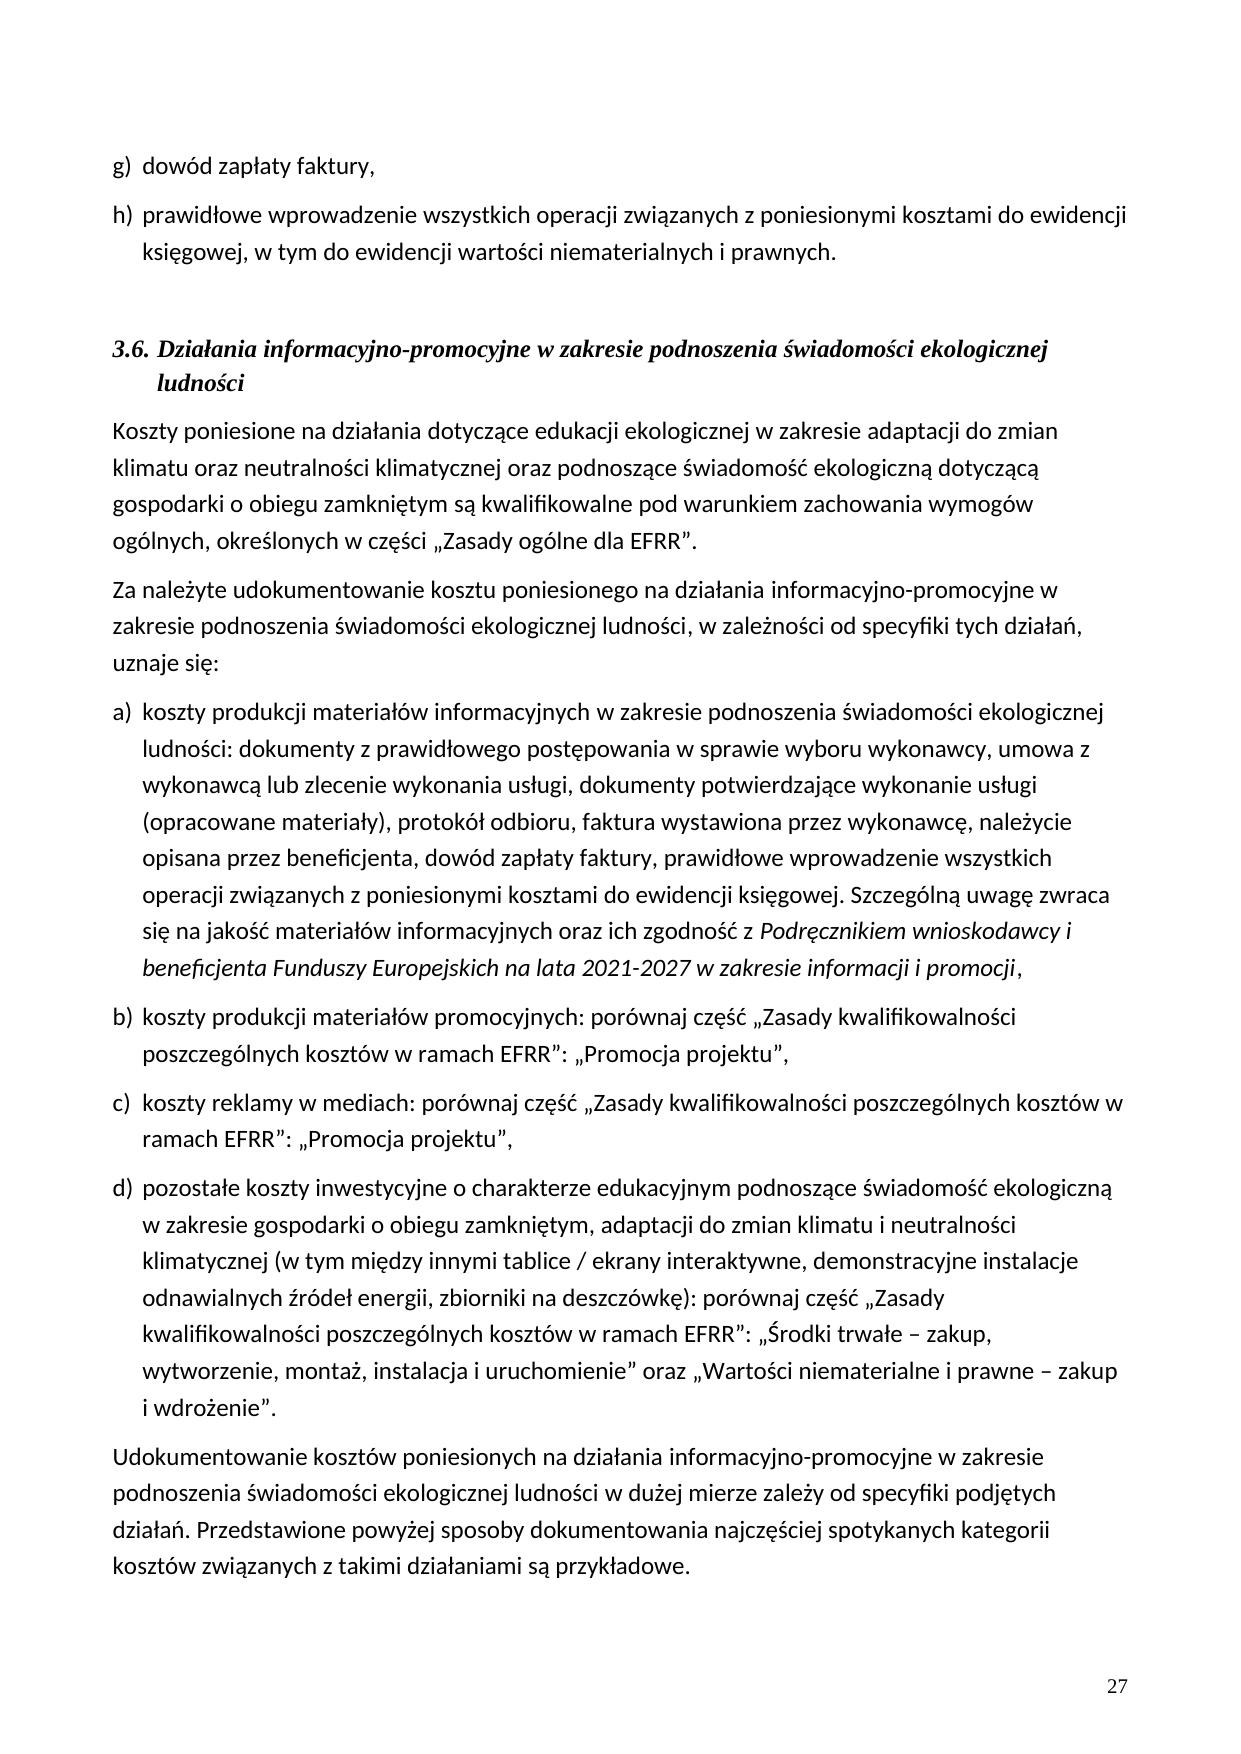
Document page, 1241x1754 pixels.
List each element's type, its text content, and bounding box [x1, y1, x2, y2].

subtitle Działania informacyjno-promocyjne w zakresie podnoszenia świadomości ekologicznej ludności [112, 334, 1128, 397]
list koszty reklamy w mediach: porównaj część „Zasady kwalifikowalności poszczególnych kosztów w ramach EFRR”: „Promocja projektu”, [112, 1087, 1128, 1154]
list dowód zapłaty faktury, [112, 150, 1128, 181]
list koszty produkcji materiałów promocyjnych: porównaj część „Zasady kwalifikowalności poszczególnych kosztów w ramach EFRR”: „Promocja projektu”, [112, 1001, 1128, 1068]
list prawidłowe wprowadzenie wszystkich operacji związanych z poniesionymi kosztami do ewidencji księgowej, w tym do ewidencji wartości niematerialnych i prawnych. [112, 199, 1128, 266]
list pozostałe koszty inwestycyjne o charakterze edukacyjnym podnoszące świadomość ekologiczną w zakresie gospodarki o obiegu zamkniętym, adaptacji do zmian klimatu i neutralności klimatycznej (w tym między innymi tablice / ekrany interaktywne, demonstracyjne instalacje odnawialnych źródeł energii, zbiorniki na deszczówkę): porównaj część „Zasady kwalifikowalności poszczególnych kosztów w ramach EFRR”: „Środki trwałe – zakup, wytworzenie, montaż, instalacja i uruchomienie” oraz „Wartości niematerialne i prawne – zakup i wdrożenie”. [112, 1172, 1128, 1422]
list koszty produkcji materiałów informacyjnych w zakresie podnoszenia świadomości ekologicznej ludności: dokumenty z prawidłowego postępowania w sprawie wyboru wykonawcy, umowa z wykonawcą lub zlecenie wykonania usługi, dokumenty potwierdzające wykonanie usługi (opracowane materiały), protokół odbioru, faktura wystawiona przez wykonawcę, należycie opisana przez beneficjenta, dowód zapłaty faktury, prawidłowe wprowadzenie wszystkich operacji związanych z poniesionymi kosztami do ewidencji księgowej. Szczególną uwagę zwraca się na jakość materiałów informacyjnych oraz ich zgodność z Podręcznikiem wnioskodawcy i beneficjenta Funduszy Europejskich na lata 2021-2027 w zakresie informacji i promocji, [112, 696, 1128, 983]
text Koszty poniesione na działania dotyczące edukacji ekologicznej w zakresie adaptacji do zmian klimatu oraz neutralności klimatycznej oraz podnoszące świadomość ekologiczną dotyczącą gospodarki o obiegu zamkniętym są kwalifikowalne pod warunkiem zachowania wymogów ogólnych, określonych w części „Zasady ogólne dla EFRR”. [112, 415, 1128, 555]
text Udokumentowanie kosztów poniesionych na działania informacyjno-promocyjne w zakresie podnoszenia świadomości ekologicznej ludności w dużej mierze zależy od specyfiki podjętych działań. Przedstawione powyżej sposoby dokumentowania najczęściej spotykanych kategorii kosztów związanych z takimi działaniami są przykładowe. [112, 1441, 1128, 1581]
text Za należyte udokumentowanie kosztu poniesionego na działania informacyjno-promocyjne w zakresie podnoszenia świadomości ekologicznej ludności, w zależności od specyfiki tych działań, uznaje się: [112, 574, 1128, 678]
